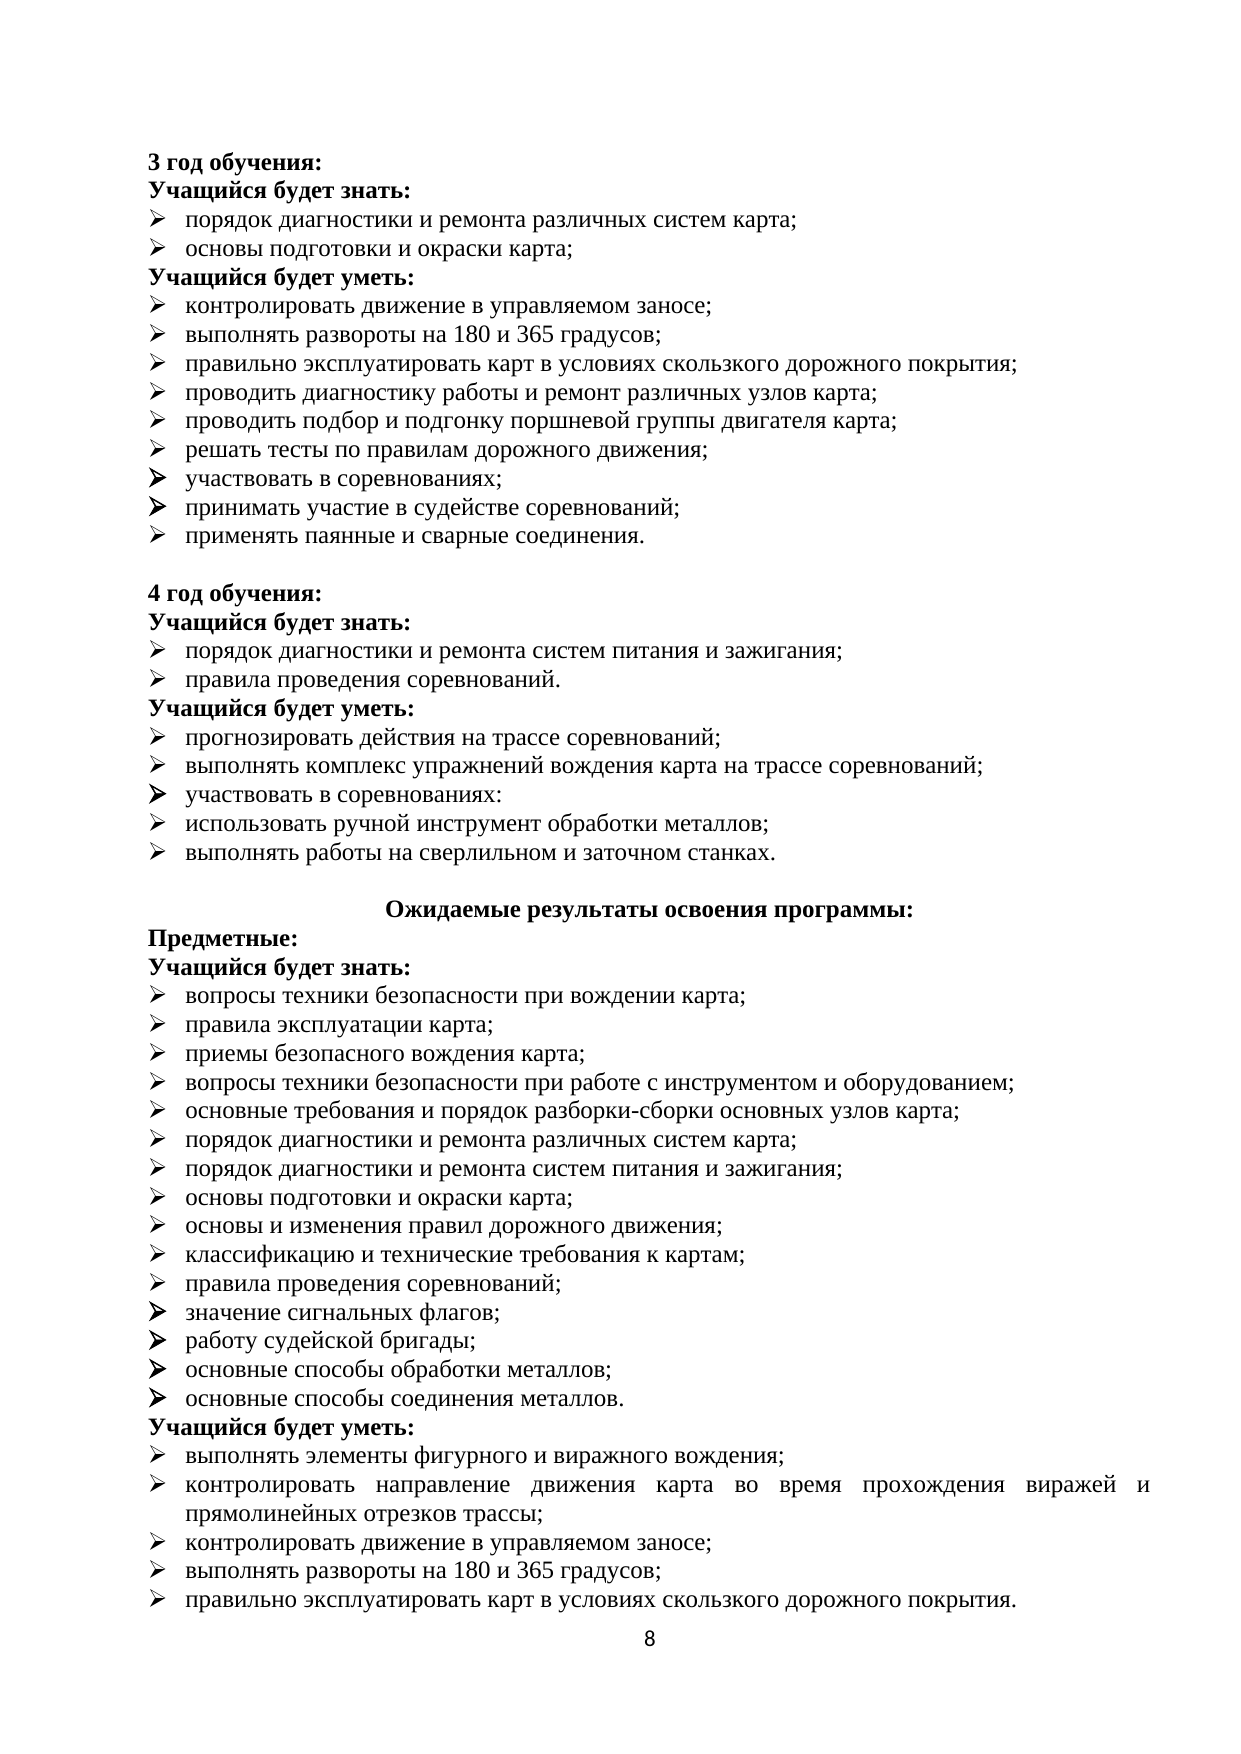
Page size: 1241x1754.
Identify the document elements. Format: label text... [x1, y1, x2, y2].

list вопросы техники безопасности при вождении карта; [148, 981, 1152, 1009]
list контролировать движение в управляемом заносе; [148, 1527, 1152, 1556]
text Ожидаемые результаты освоения программы: [148, 894, 1152, 923]
list вопросы техники безопасности при работе с инструментом и оборудованием; [148, 1067, 1152, 1096]
text 3 год обучения: [148, 147, 1152, 176]
list участвовать в соревнованиях; [148, 463, 1152, 492]
list правила эксплуатации карта; [148, 1009, 1152, 1038]
list значение сигнальных флагов; [148, 1297, 1152, 1326]
list основные способы соединения металлов. [148, 1383, 1152, 1412]
list основные требования и порядок разборки-сборки основных узлов карта; [148, 1096, 1152, 1124]
list приемы безопасного вождения карта; [148, 1038, 1152, 1067]
list проводить подбор и подгонку поршневой группы двигателя карта; [148, 406, 1152, 434]
list проводить диагностику работы и ремонт различных узлов карта; [148, 377, 1152, 406]
text Учащийся будет знать: [148, 607, 1152, 636]
list работу судейской бригады; [148, 1326, 1152, 1354]
list принимать участие в судействе соревнований; [148, 492, 1152, 521]
text Учащийся будет уметь: [148, 262, 1152, 291]
list применять паянные и сварные соединения. [148, 521, 1152, 549]
list основы подготовки и окраски карта; [148, 1182, 1152, 1211]
list порядок диагностики и ремонта систем питания и зажигания; [148, 636, 1152, 664]
text Предметные: [148, 923, 1152, 952]
list правильно эксплуатировать карт в условиях скользкого дорожного покрытия. [148, 1584, 1152, 1613]
list контролировать направление движения карта во время прохождения виражей и прямолинейных отрезков трассы; [148, 1469, 1152, 1527]
text Учащийся будет уметь: [148, 1412, 1152, 1441]
list прогнозировать действия на трассе соревнований; [148, 722, 1152, 751]
text Учащийся будет знать: [148, 952, 1152, 981]
list правила проведения соревнований; [148, 1268, 1152, 1297]
list решать тесты по правилам дорожного движения; [148, 434, 1152, 463]
list правила проведения соревнований. [148, 664, 1152, 693]
list основы и изменения правил дорожного движения; [148, 1211, 1152, 1239]
list выполнять элементы фигурного и виражного вождения; [148, 1441, 1152, 1469]
list контролировать движение в управляемом заносе; [148, 291, 1152, 319]
list участвовать в соревнованиях: [148, 779, 1152, 808]
text Учащийся будет уметь: [148, 693, 1152, 722]
list выполнять развороты на 180 и 365 градусов; [148, 319, 1152, 348]
list правильно эксплуатировать карт в условиях скользкого дорожного покрытия; [148, 348, 1152, 377]
list основы подготовки и окраски карта; [148, 233, 1152, 262]
text 4 год обучения: [148, 578, 1152, 607]
list порядок диагностики и ремонта систем питания и зажигания; [148, 1153, 1152, 1182]
list выполнять работы на сверлильном и заточном станках. [148, 837, 1152, 866]
list выполнять комплекс упражнений вождения карта на трассе соревнований; [148, 751, 1152, 779]
list классификацию и технические требования к картам; [148, 1239, 1152, 1268]
list использовать ручной инструмент обработки металлов; [148, 808, 1152, 837]
list порядок диагностики и ремонта различных систем карта; [148, 1124, 1152, 1153]
list выполнять развороты на 180 и 365 градусов; [148, 1556, 1152, 1584]
list основные способы обработки металлов; [148, 1354, 1152, 1383]
text Учащийся будет знать: [148, 176, 1152, 204]
list порядок диагностики и ремонта различных систем карта; [148, 204, 1152, 233]
